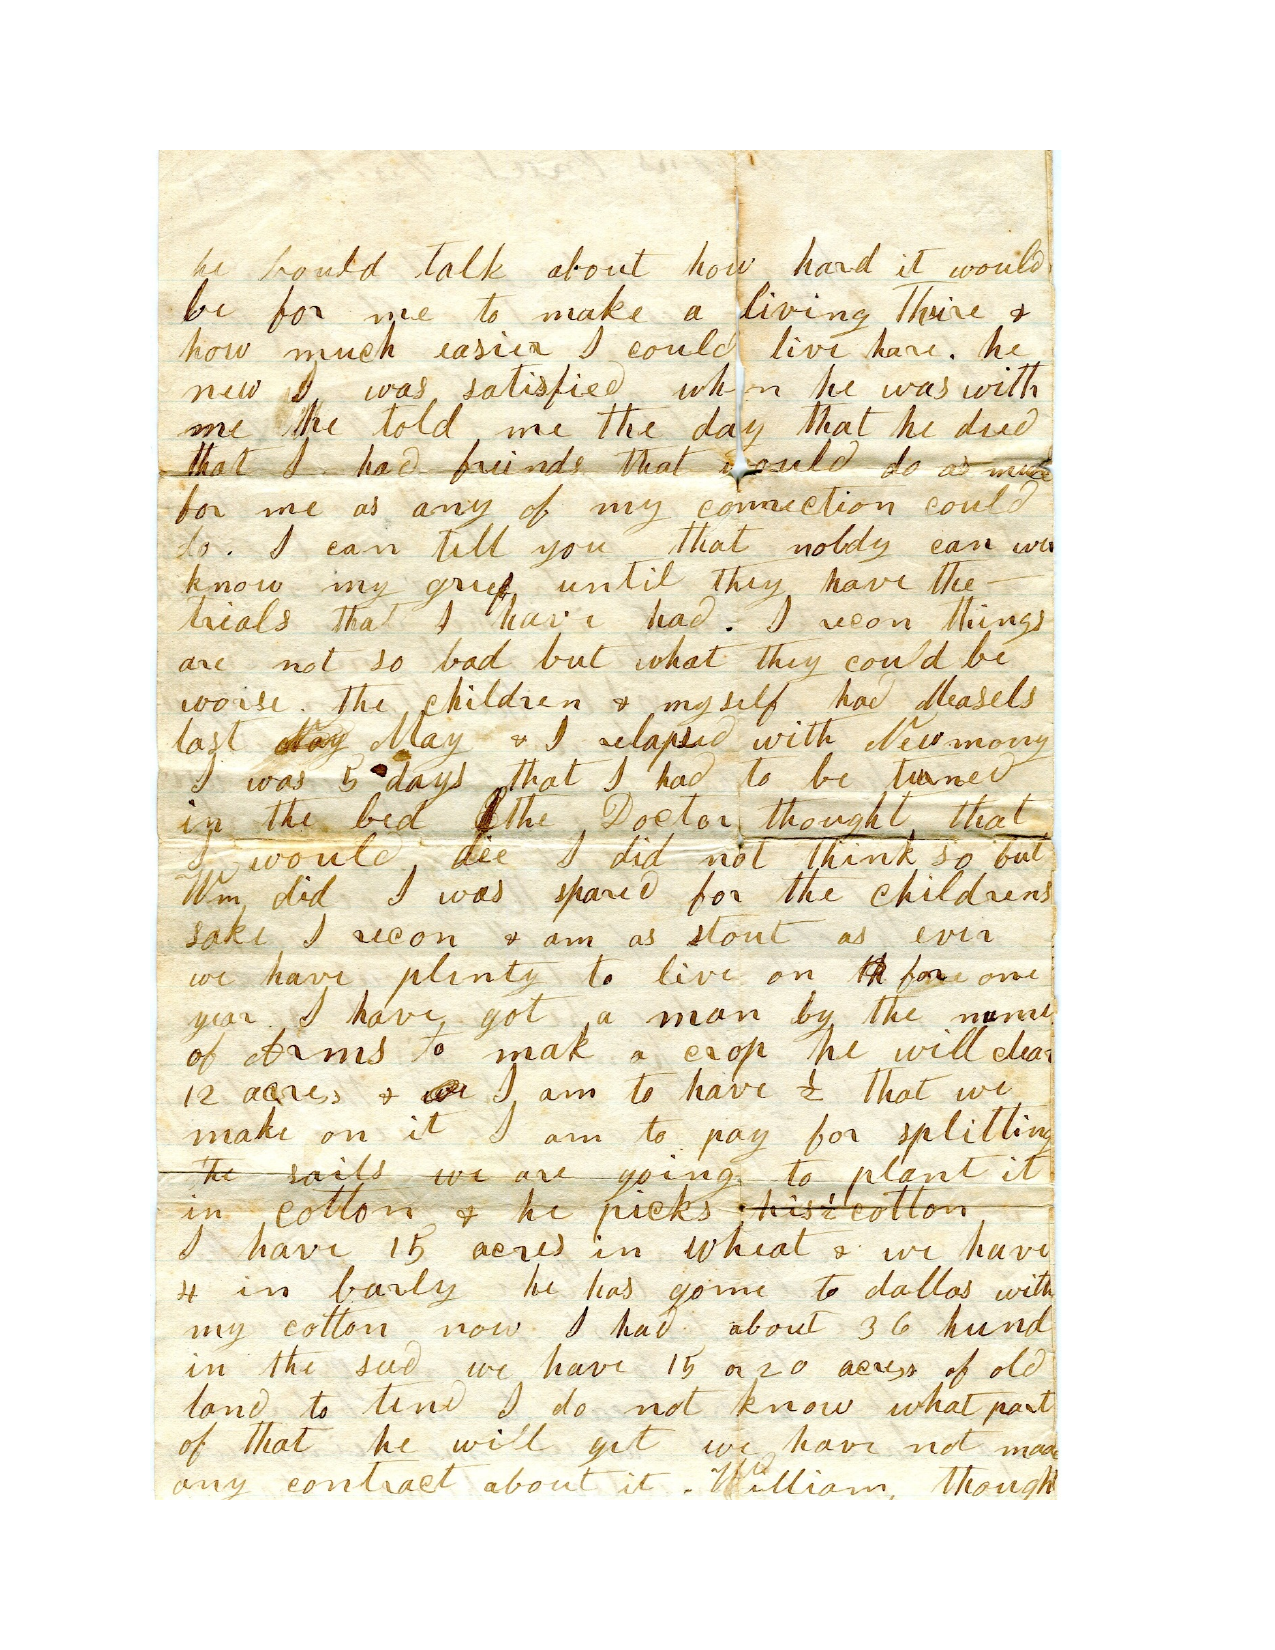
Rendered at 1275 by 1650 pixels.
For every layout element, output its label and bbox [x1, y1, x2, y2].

picture [150, 150, 1062, 1500]
